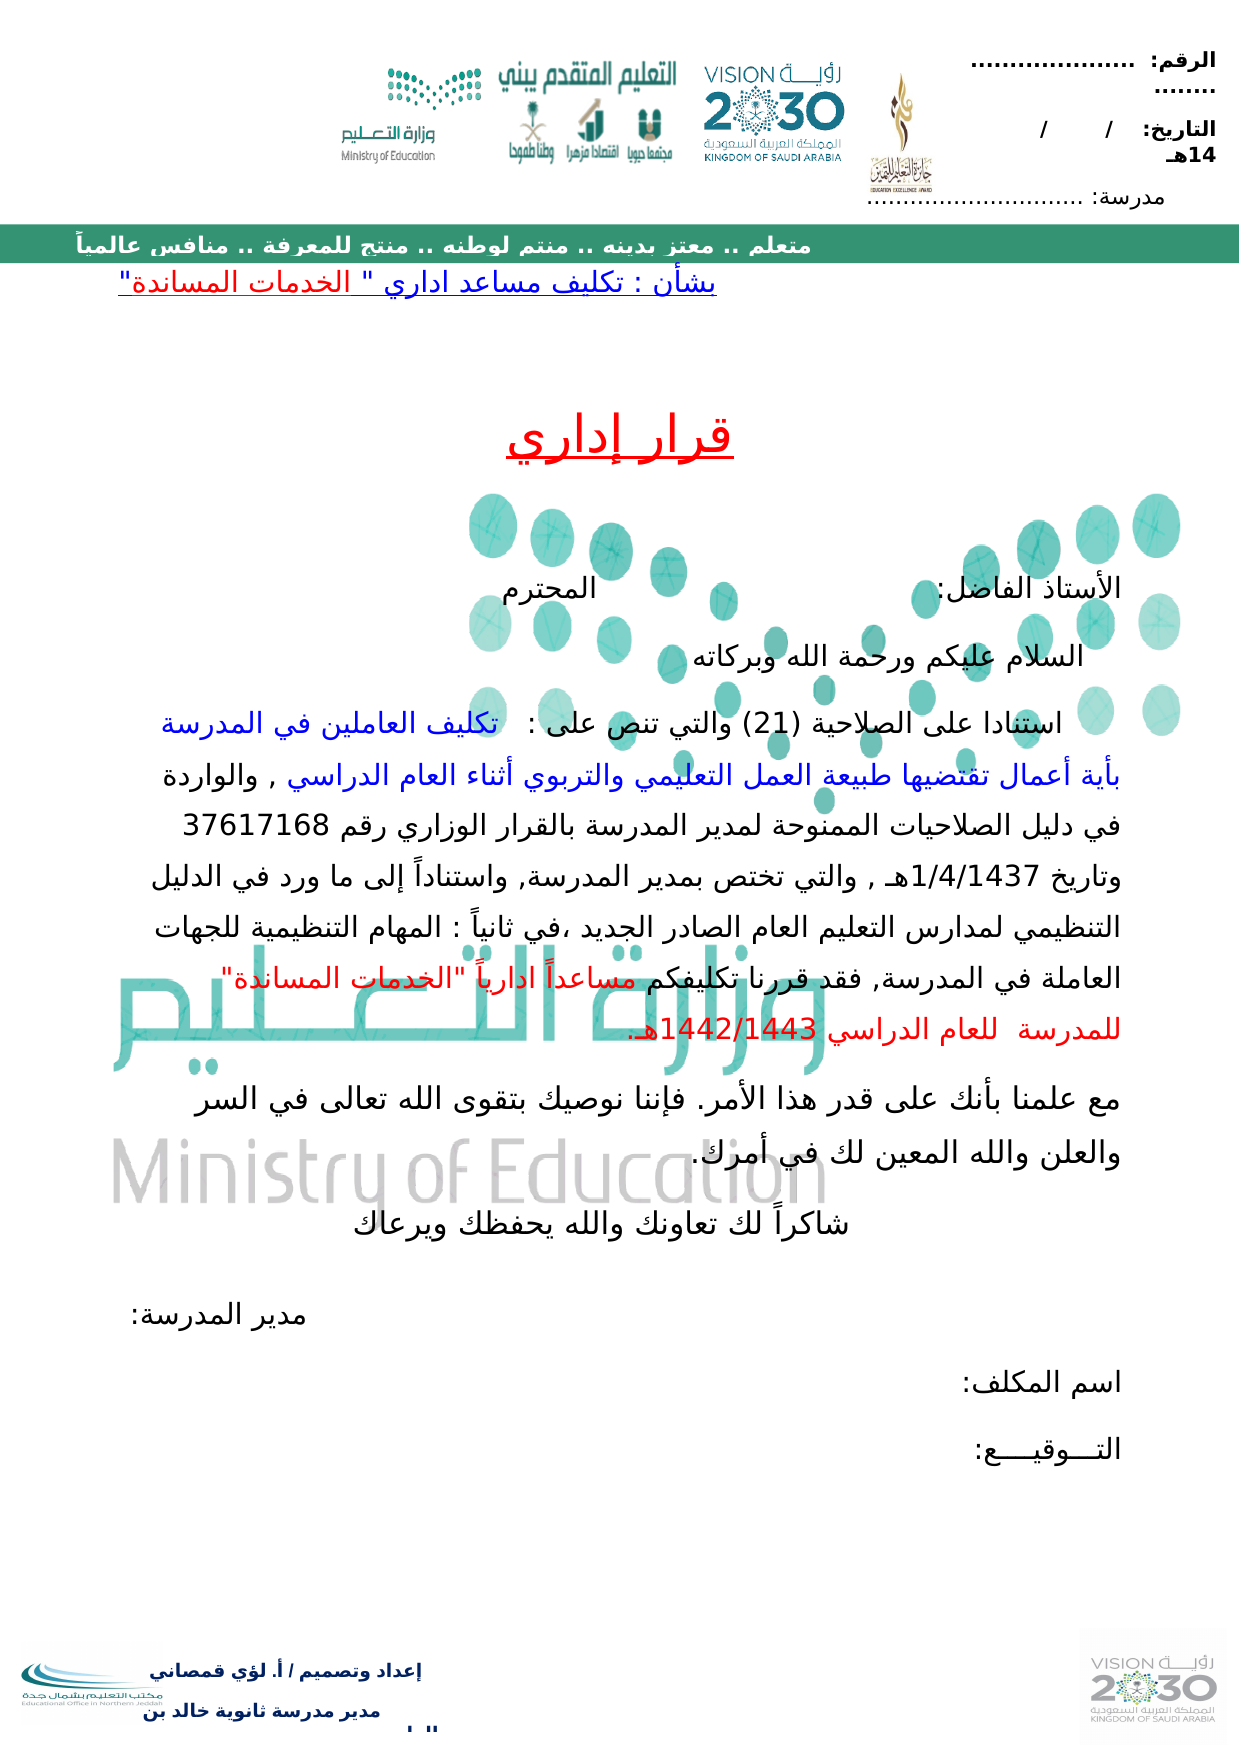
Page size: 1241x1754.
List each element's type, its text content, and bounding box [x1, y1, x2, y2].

text السلام عليكم ورحمة الله وبركاته [118, 639, 1122, 673]
text شاكراً لك تعاونك والله يحفظك ويرعاك [118, 1206, 1085, 1242]
text بشأن : تكليف مساعد اداري " الخدمات المساندة" [118, 266, 1122, 300]
text استنادا على الصلاحية (21) والتي تنص على : تكليف العاملين في المدرسة بأية أعمال تقتضيها طبيعة العمل التعليمي والتربوي أثناء العام الدراسي , والواردة في دليل الصلاحيات الممنوحة لمدير المدرسة بالقرار الوزاري رقم 37617168 وتاريخ 1/4/1437هـ , والتي تختص بمدير المدرسة, واستناداً إلى ما ورد في الدليل التنظيمي لمدارس التعليم العام الصادر الجديد ،في ثانياً : المهام التنظيمية للجهات العاملة في المدرسة, فقد قررنا تكليفكم مساعداً ادارياً "الخدمات المساندة" للمدرسة للعام الدراسي 1442/1443هـ. [118, 707, 1122, 1046]
picture [297, 45, 683, 194]
picture [66, 453, 1200, 1276]
text اسم المكلف: [118, 1365, 1122, 1399]
picture [21, 1641, 163, 1725]
text مع علمنا بأنك على قدر هذا الأمر. فإننا نوصيك بتقوى الله تعالى في السر والعلن والله المعين لك في أمرك. [118, 1080, 1122, 1171]
picture [1079, 1628, 1227, 1745]
picture [697, 55, 847, 169]
text التـــوقيــــع: [118, 1432, 1122, 1466]
picture [866, 73, 938, 196]
text الأستاذ الفاضل: المحترم [118, 572, 1122, 606]
text مدير المدرسة: [118, 1297, 1122, 1331]
text قرار إداري [118, 404, 1122, 465]
